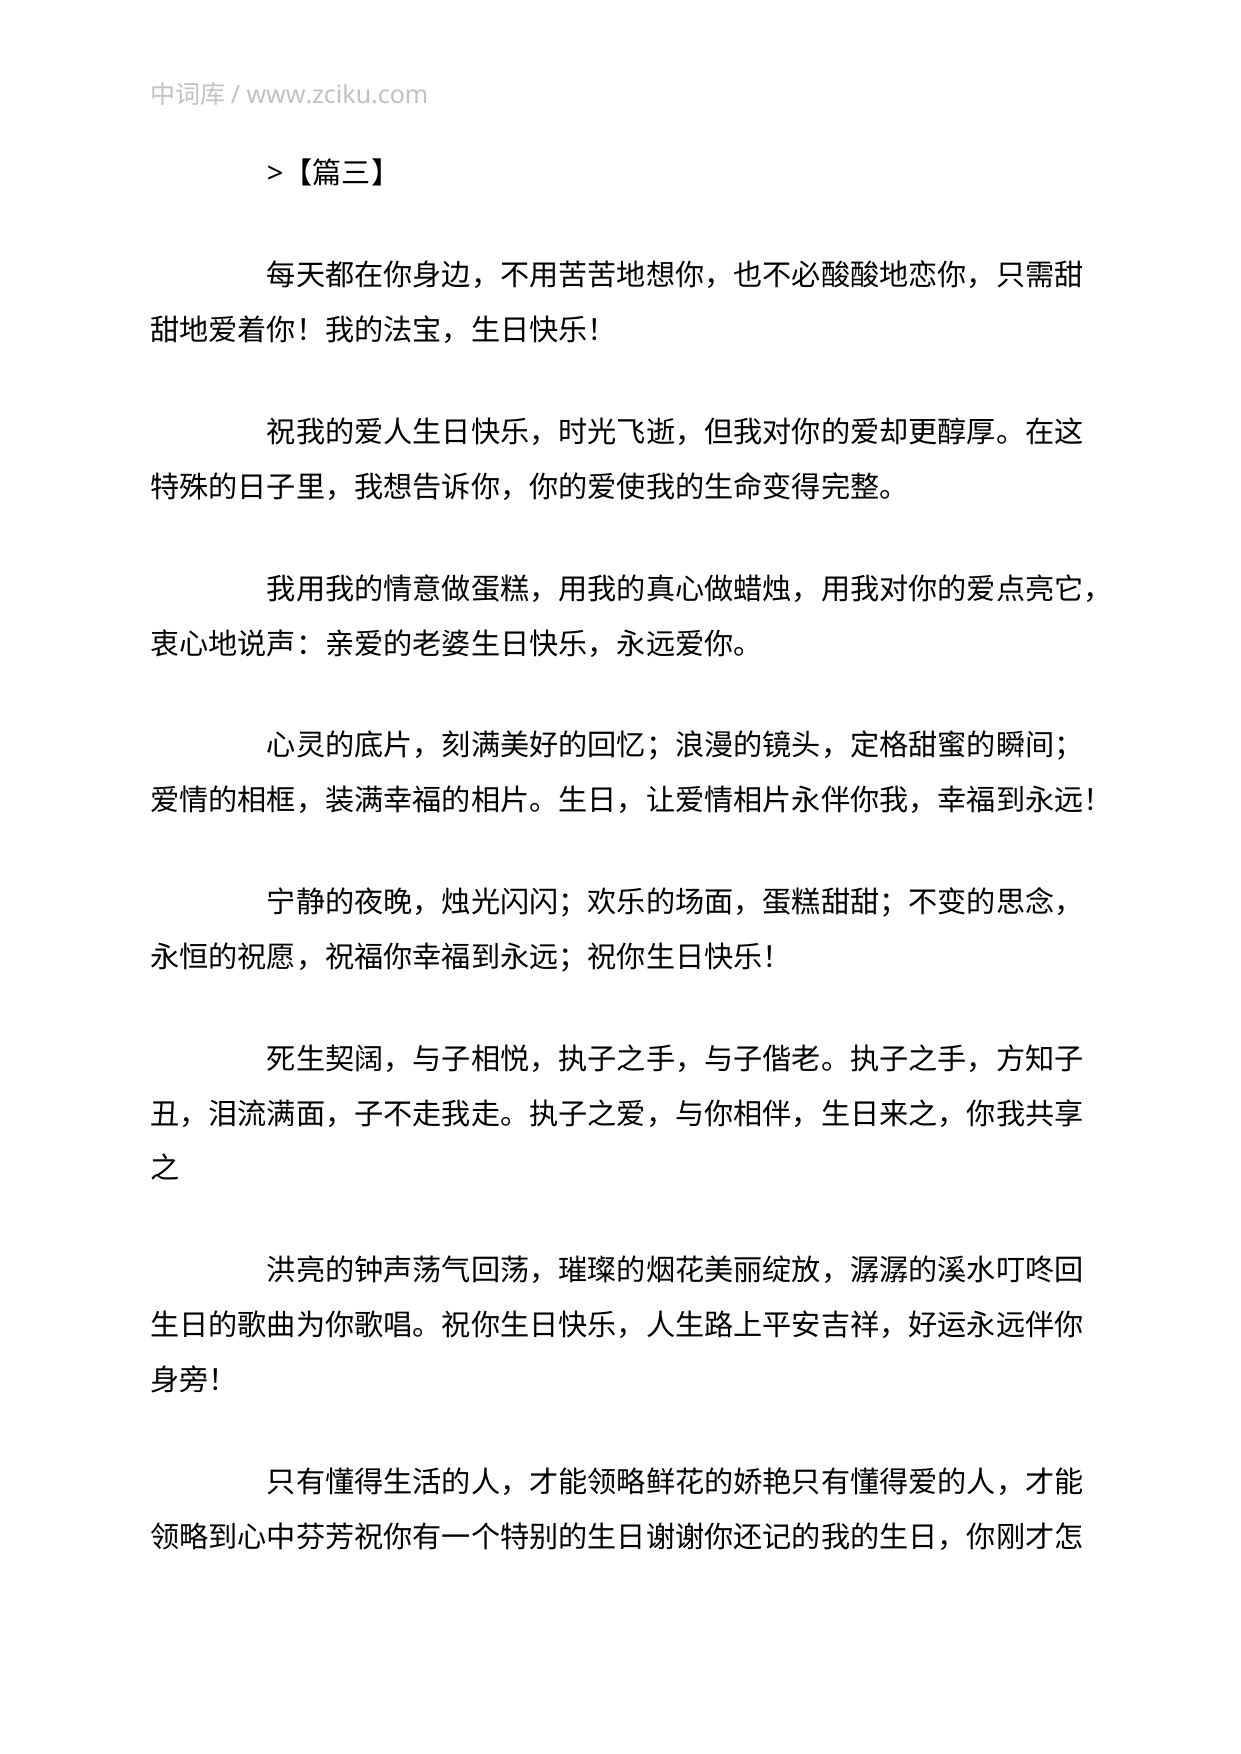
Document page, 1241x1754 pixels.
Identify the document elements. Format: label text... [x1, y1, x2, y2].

text 死生契阔，与子相悦，执子之手，与子偕老。执子之手，方知子丑，泪流满面，子不走我走。执子之爱，与你相伴，生日来之，你我共享之 [150, 1035, 1090, 1187]
text 我用我的情意做蛋糕，用我的真心做蜡烛，用我对你的爱点亮它，衷心地说声：亲爱的老婆生日快乐，永远爱你。 [150, 565, 1090, 662]
text 祝我的爱人生日快乐，时光飞逝，但我对你的爱却更醇厚。在这特殊的日子里，我想告诉你，你的爱使我的生命变得完整。 [150, 409, 1090, 506]
text 心灵的底片，刻满美好的回忆；浪漫的镜头，定格甜蜜的瞬间；爱情的相框，装满幸福的相片。生日，让爱情相片永伴你我，幸福到永远！ [150, 722, 1090, 819]
text 每天都在你身边，不用苦苦地想你，也不必酸酸地恋你，只需甜甜地爱着你！我的法宝，生日快乐！ [150, 252, 1090, 349]
text 宁静的夜晚，烛光闪闪；欢乐的场面，蛋糕甜甜；不变的思念，永恒的祝愿，祝福你幸福到永远；祝你生日快乐！ [150, 879, 1090, 976]
text 洪亮的钟声荡气回荡，璀璨的烟花美丽绽放，潺潺的溪水叮咚回生日的歌曲为你歌唱。祝你生日快乐，人生路上平安吉祥，好运永远伴你身旁！ [150, 1247, 1090, 1399]
text >【篇三】 [150, 150, 1090, 192]
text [150, 1458, 1090, 1556]
